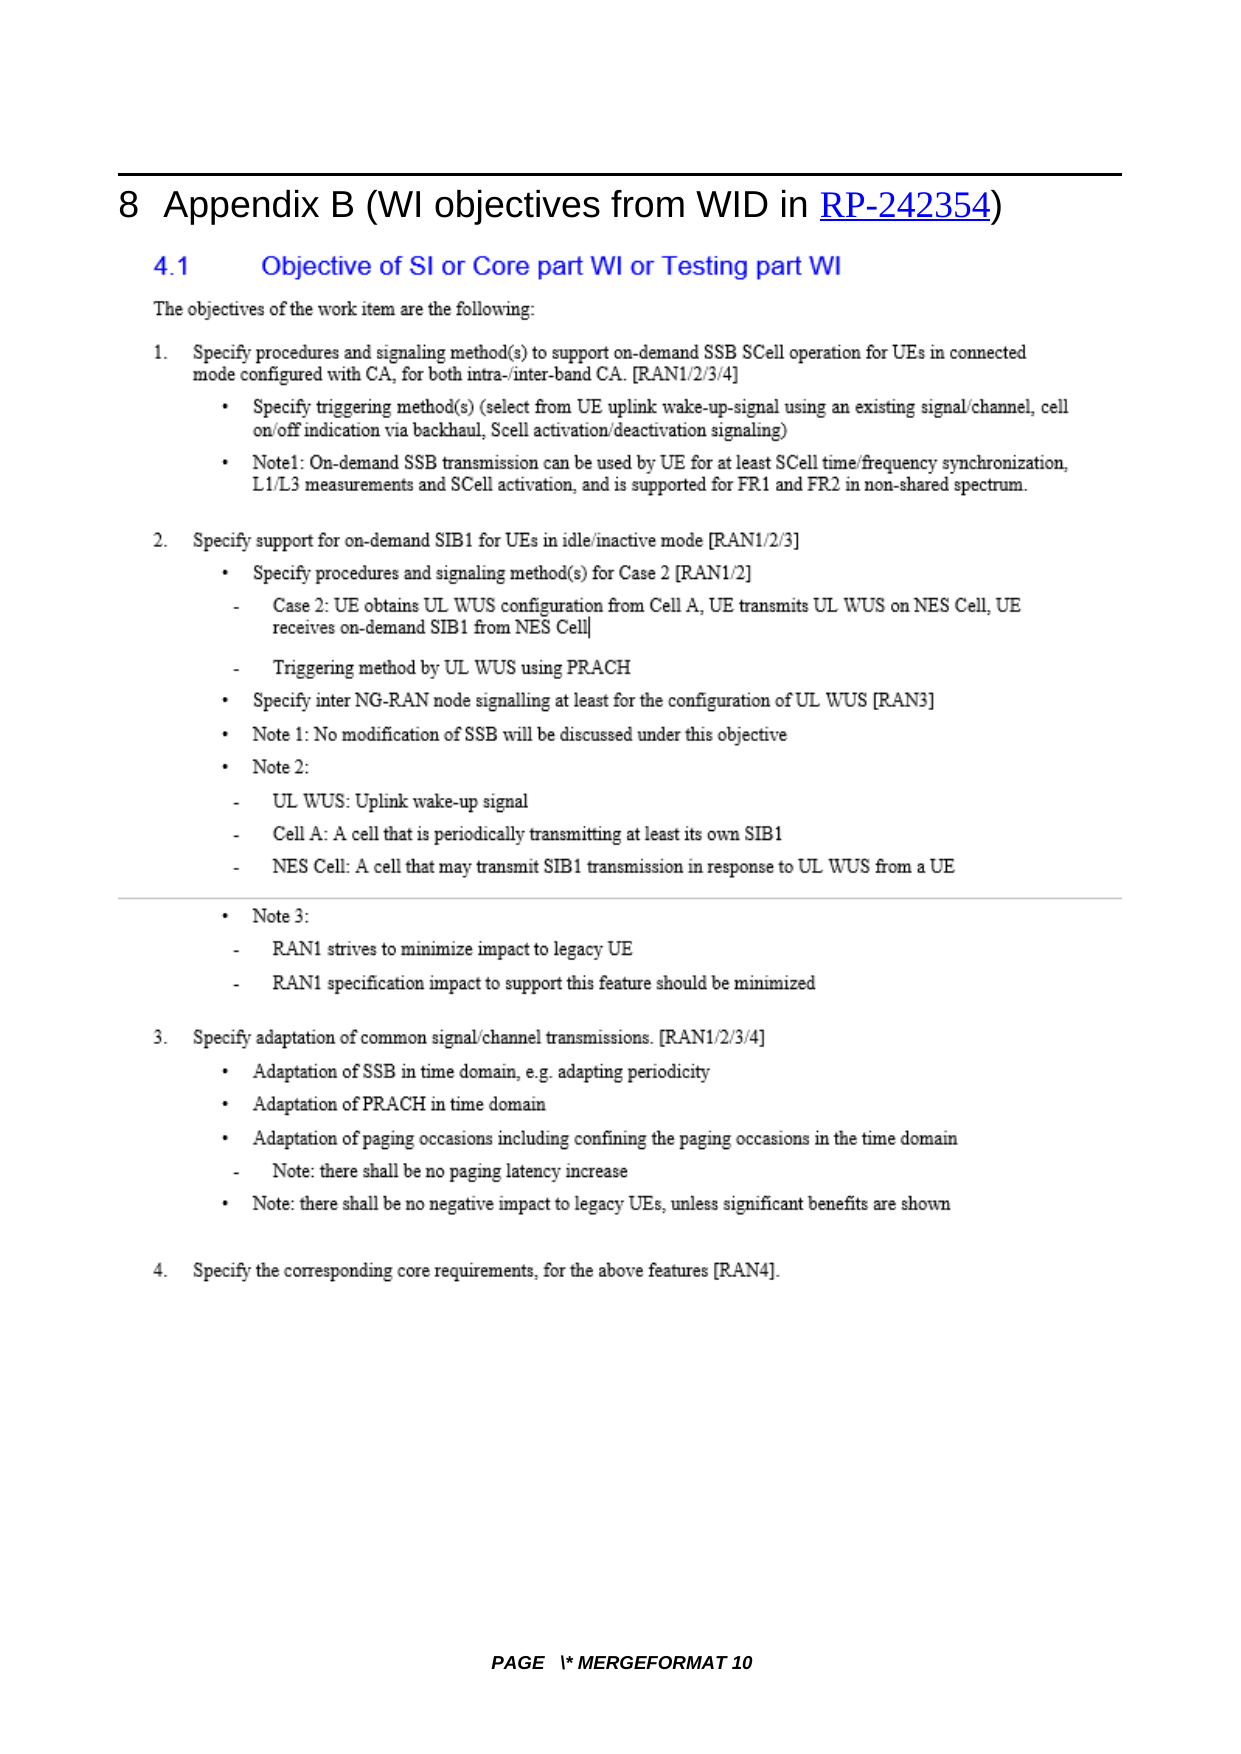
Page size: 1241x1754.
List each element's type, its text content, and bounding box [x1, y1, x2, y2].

subtitle Appendix B (WI objectives from WID in RP-242354) [118, 176, 1122, 225]
picture [118, 244, 1123, 1308]
